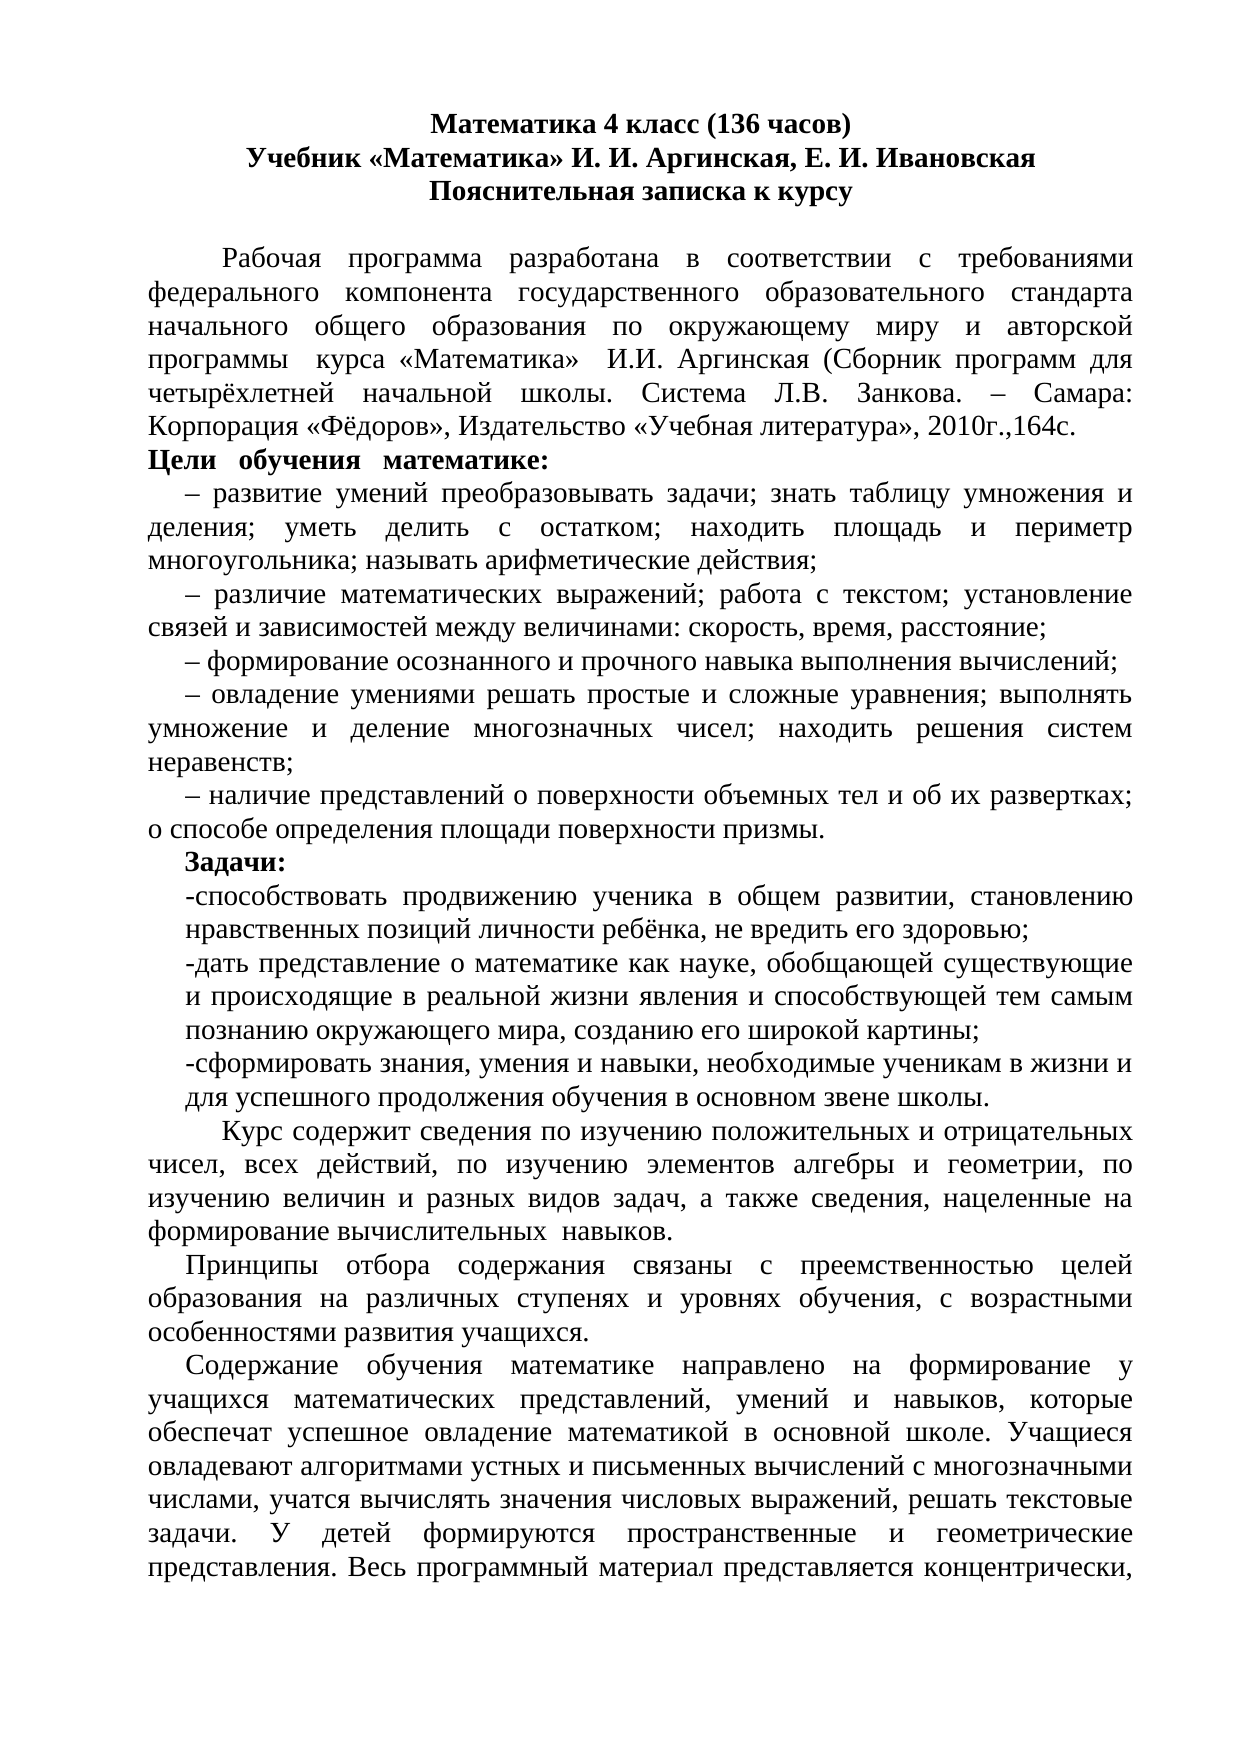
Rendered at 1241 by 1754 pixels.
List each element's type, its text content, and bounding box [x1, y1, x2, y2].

text -способствовать продвижению ученика в общем развитии, становлению нравственных позиций личности ребёнка, не вредить его здоровью; [185, 878, 1134, 945]
text Задачи: [148, 844, 1134, 878]
text Математика 4 класс (136 часов) [148, 106, 1134, 140]
text -дать представление о математике как науке, обобщающей существующие и происходящие в реальной жизни явления и способствующей тем самым познанию окружающего мира, созданию его широкой картины; [185, 945, 1134, 1046]
text – наличие представлений о поверхности объемных тел и об их развертках; о способе определения площади поверхности призмы. [148, 777, 1134, 844]
text – овладение умениями решать простые и сложные уравнения; выполнять умножение и деление многозначных чисел; находить решения систем неравенств; [148, 677, 1134, 777]
text -сформировать знания, умения и навыки, необходимые ученикам в жизни и для успешного продолжения обучения в основном звене школы. [185, 1046, 1134, 1113]
text Принципы отбора содержания связаны с преемственностью целей образования на различных ступенях и уровнях обучения, с возрастными особенностями развития учащихся. [148, 1247, 1134, 1347]
text Курс содержит сведения по изучению положительных и отрицательных чисел, всех действий, по изучению элементов алгебры и геометрии, по изучению величин и разных видов задач, а также сведения, нацеленные на формирование вычислительных навыков. [148, 1113, 1134, 1247]
text Рабочая программа разработана в соответствии с требованиями федерального компонента государственного образовательного стандарта начального общего образования по окружающему миру и авторской программы курса «Математика» И.И. Аргинская (Сборник программ для четырёхлетней начальной школы. Система Л.В. Занкова. – Самара: Корпорация «Фёдоров», Издательство «Учебная литература», 2010г.,164с. [148, 241, 1134, 442]
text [148, 1347, 1134, 1582]
text Цели обучения математике: [148, 442, 1134, 475]
text Пояснительная записка к курсу [148, 173, 1134, 207]
text – различие математических выражений; работа с текстом; установление связей и зависимостей между величинами: скорость, время, расстояние; [148, 576, 1134, 643]
text – развитие умений преобразовывать задачи; знать таблицу умножения и деления; уметь делить с остатком; находить площадь и периметр многоугольника; называть арифметические действия; [148, 475, 1134, 576]
text Учебник «Математика» И. И. Аргинская, Е. И. Ивановская [148, 140, 1134, 173]
text – формирование осознанного и прочного навыка выполнения вычислений; [148, 643, 1134, 677]
